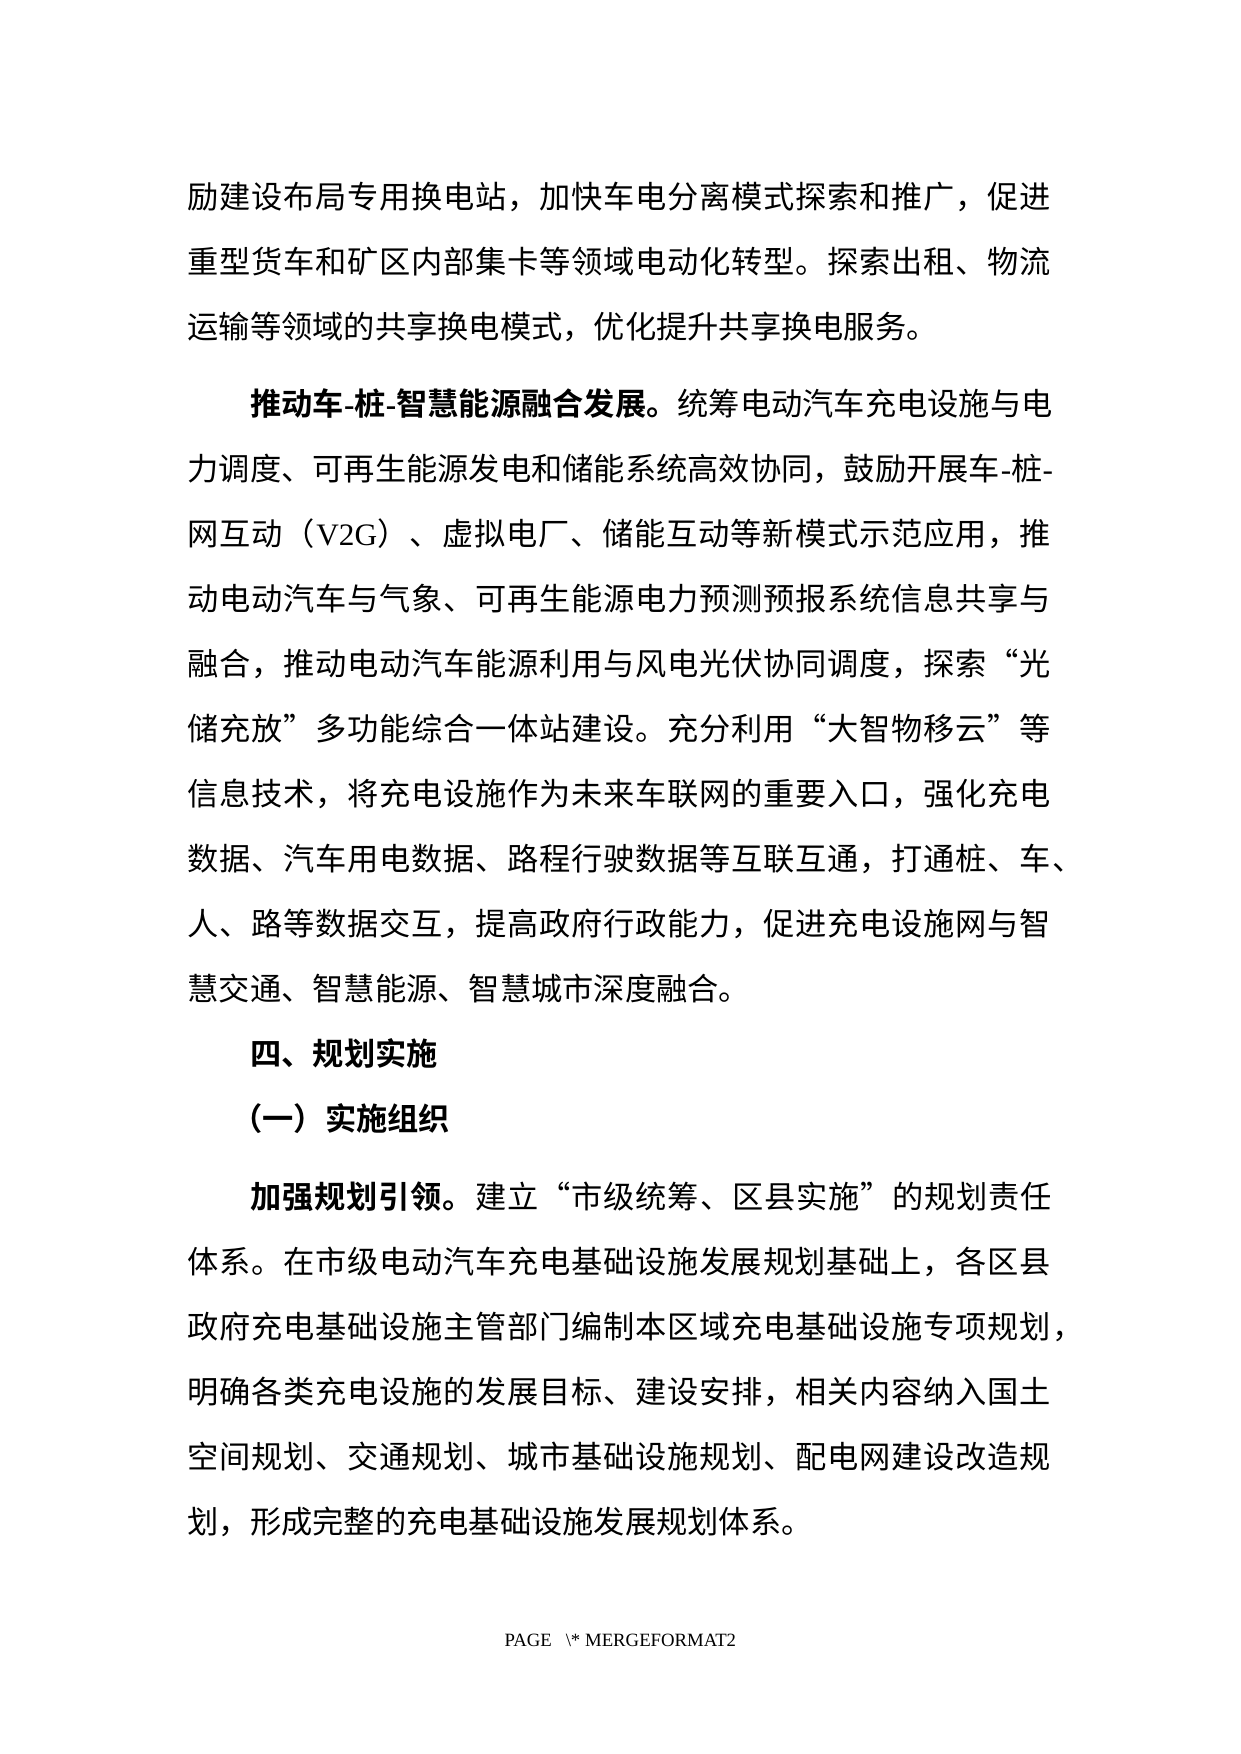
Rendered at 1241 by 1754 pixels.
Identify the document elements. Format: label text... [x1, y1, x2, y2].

subtitle 实施组织 [187, 1084, 1053, 1149]
text 加强规划引领。建立“市级统筹、区县实施”的规划责任体系。在市级电动汽车充电基础设施发展规划基础上，各区县政府充电基础设施主管部门编制本区域充电基础设施专项规划，明确各类充电设施的发展目标、建设安排，相关内容纳入国土空间规划、交通规划、城市基础设施规划、配电网建设改造规划，形成完整的充电基础设施发展规划体系。 [187, 1162, 1053, 1552]
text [187, 162, 1053, 357]
list 规划实施 [187, 1019, 1053, 1084]
text 推动车-桩-智慧能源融合发展。统筹电动汽车充电设施与电力调度、可再生能源发电和储能系统高效协同，鼓励开展车-桩-网互动（V2G）、虚拟电厂、储能互动等新模式示范应用，推动电动汽车与气象、可再生能源电力预测预报系统信息共享与融合，推动电动汽车能源利用与风电光伏协同调度，探索“光储充放”多功能综合一体站建设。充分利用“大智物移云”等信息技术，将充电设施作为未来车联网的重要入口，强化充电数据、汽车用电数据、路程行驶数据等互联互通，打通桩、车、人、路等数据交互，提高政府行政能力，促进充电设施网与智慧交通、智慧能源、智慧城市深度融合。 [187, 369, 1053, 1019]
